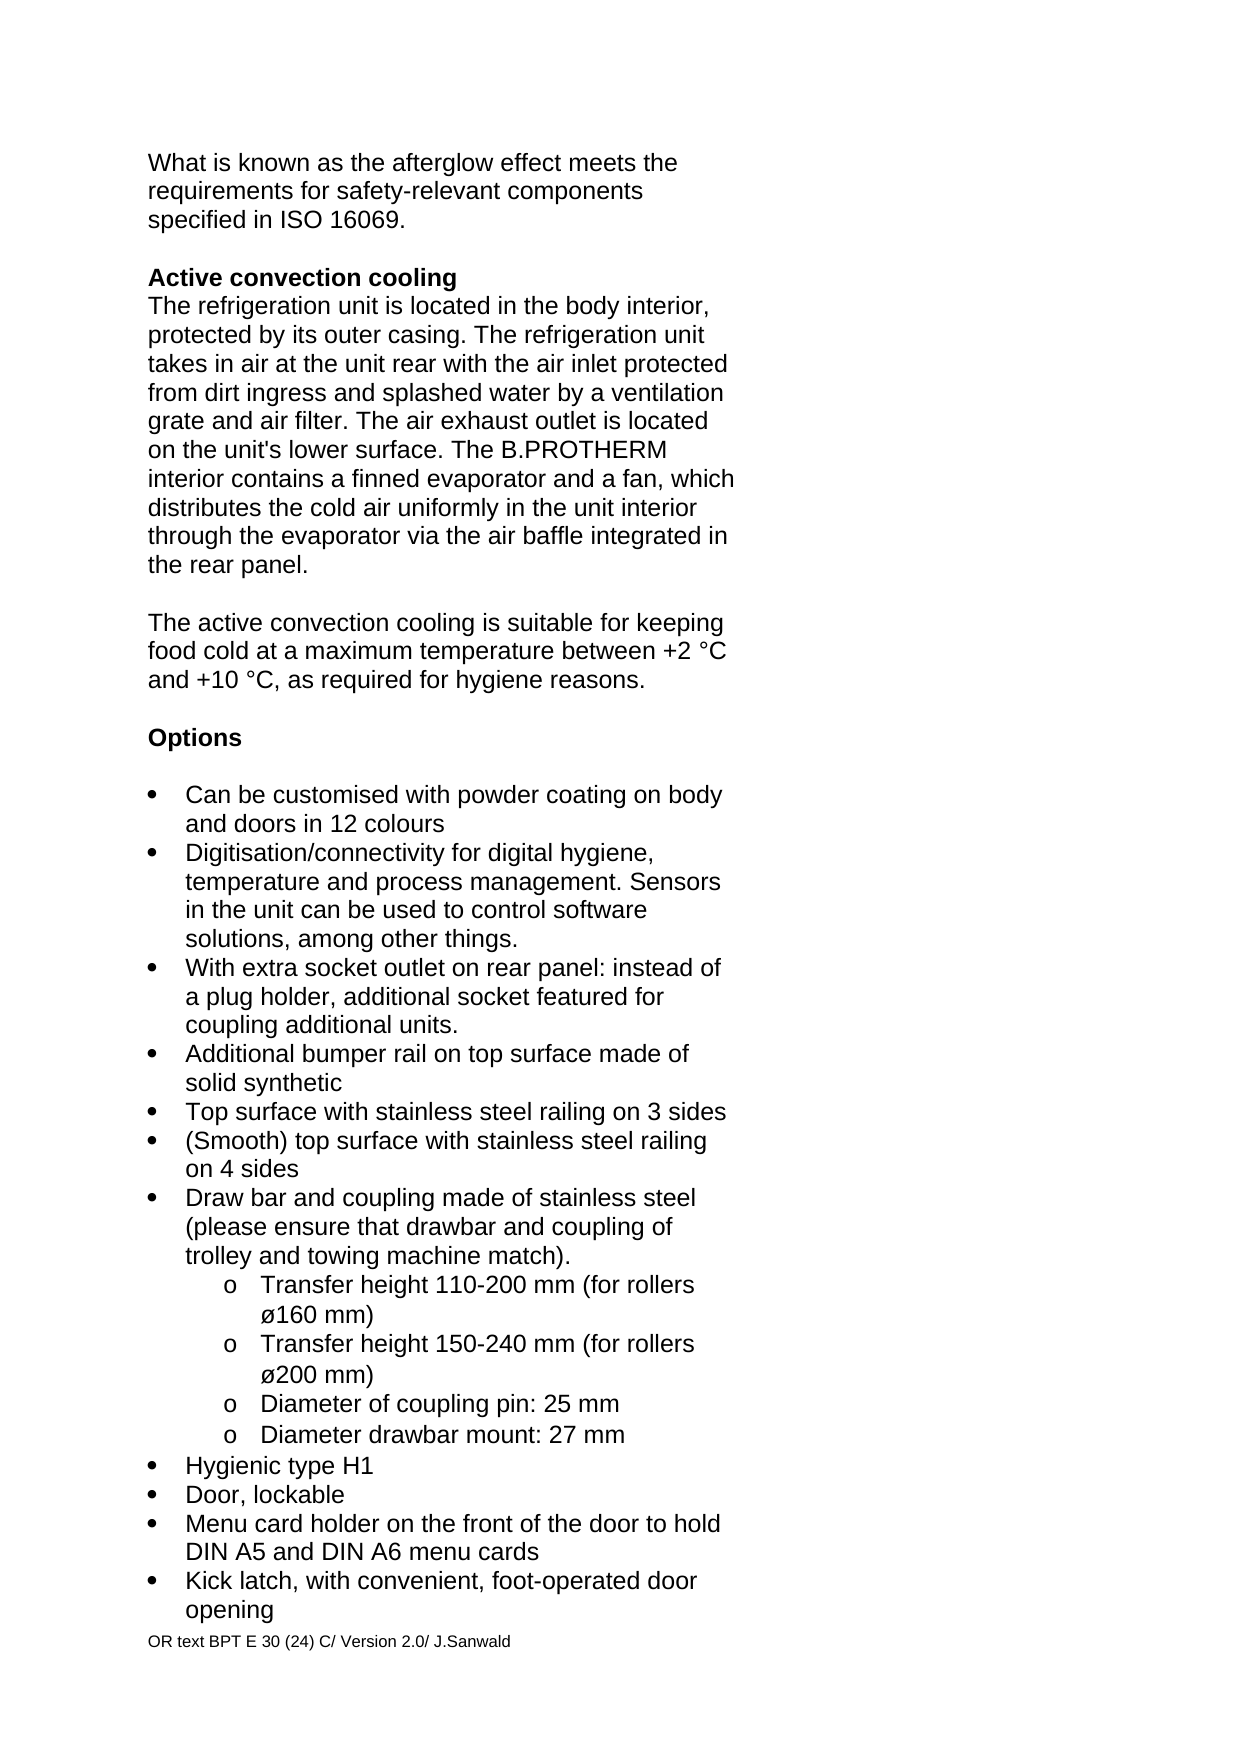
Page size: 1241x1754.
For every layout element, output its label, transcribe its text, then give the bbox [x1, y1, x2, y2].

list Transfer height 150-240 mm (for rollers ø200 mm) [223, 1329, 738, 1389]
list Top surface with stainless steel railing on 3 sides [148, 1097, 738, 1126]
text The active convection cooling is suitable for keeping food cold at a maximum temperature between +2 °C and +10 °C, as required for hygiene reasons. [148, 608, 738, 694]
list Transfer height 110-200 mm (for rollers ø160 mm) [223, 1269, 738, 1329]
list Draw bar and coupling made of stainless steel (please ensure that drawbar and coupling of trolley and towing machine match). [148, 1183, 738, 1269]
text The refrigeration unit is located in the body interior, protected by its outer casing. The refrigeration unit takes in air at the unit rear with the air inlet protected from dirt ingress and splashed water by a ventilation grate and air filter. The air exhaust outlet is located on the unit's lower surface. The B.PROTHERM interior contains a finned evaporator and a fan, which distributes the cold air uniformly in the unit interior through the evaporator via the air baffle integrated in the rear panel. [148, 291, 738, 579]
list Diameter drawbar mount: 27 mm [223, 1420, 738, 1451]
list Hygienic type H1 [148, 1451, 738, 1480]
text What is known as the afterglow effect meets the requirements for safety-relevant components specified in ISO 16069. [148, 148, 738, 234]
list Door, lockable [148, 1480, 738, 1508]
list Menu card holder on the front of the door to hold DIN A5 and DIN A6 menu cards [148, 1508, 738, 1566]
list Kick latch, with convenient, foot-operated door opening [148, 1566, 738, 1624]
list (Smooth) top surface with stainless steel railing on 4 sides [148, 1126, 738, 1183]
list Digitisation/connectivity for digital hygiene, temperature and process management. Sensors in the unit can be used to control software solutions, among other things. [148, 838, 738, 953]
text Options [148, 723, 738, 751]
list With extra socket outlet on rear panel: instead of a plug holder, additional socket featured for coupling additional units. [148, 953, 738, 1039]
text Active convection cooling [148, 263, 738, 291]
list Additional bumper rail on top surface made of solid synthetic [148, 1039, 738, 1097]
list Can be customised with powder coating on body and doors in 12 colours [148, 780, 738, 838]
list Diameter of coupling pin: 25 mm [223, 1389, 738, 1420]
